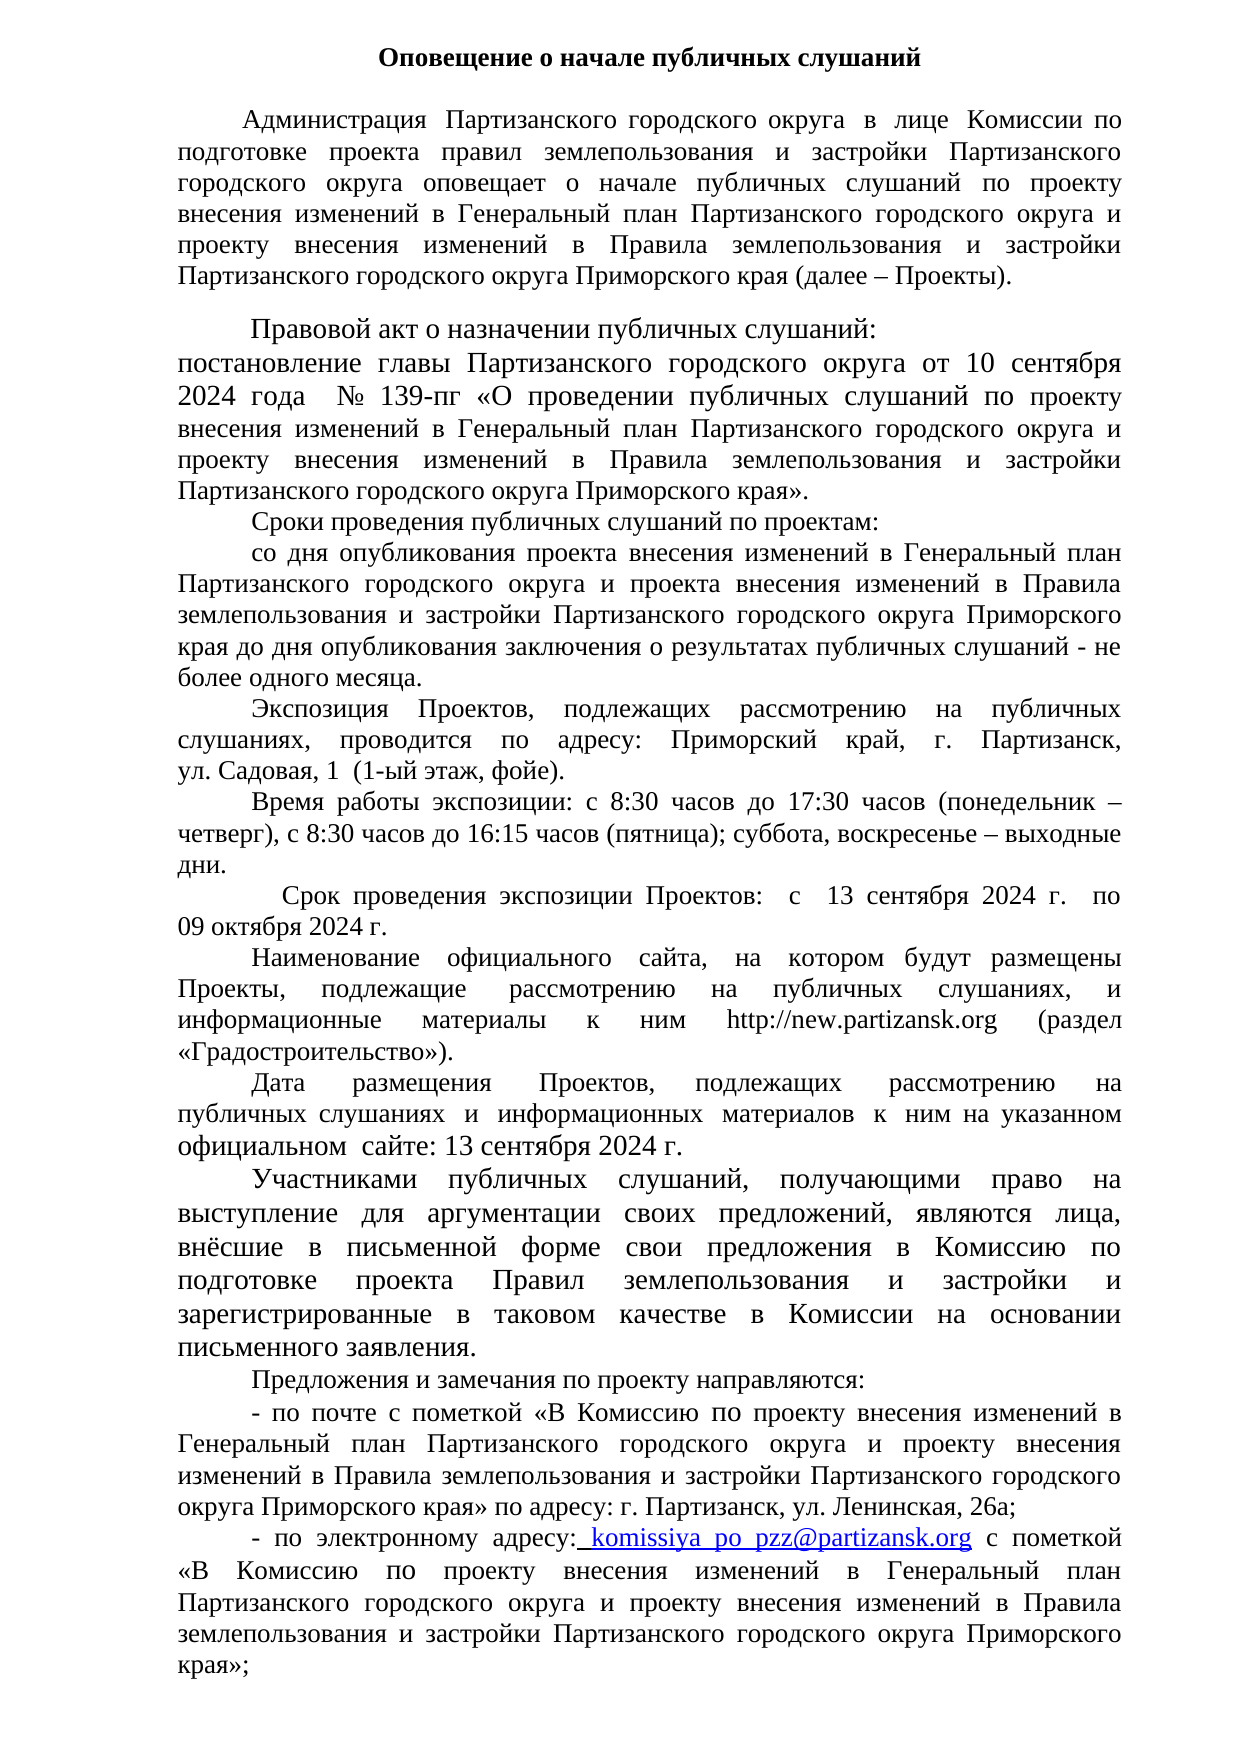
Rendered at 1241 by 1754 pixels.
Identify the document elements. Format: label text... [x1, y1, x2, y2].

text Администрация Партизанского городского округа в лице Комиссии по подготовке проекта правил землепользования и застройки Партизанского городского округа оповещает о начале публичных слушаний по проекту внесения изменений в Генеральный план Партизанского городского округа и проекту внесения изменений в Правила землепользования и застройки Партизанского городского округа Приморского края (далее – Проекты). [177, 72, 1122, 290]
text Срок проведения экспозиции Проектов: с 13 сентября 2024 г. по 09 октября 2024 г. [177, 879, 1122, 941]
text со дня опубликования проекта внесения изменений в Генеральный план Партизанского городского округа и проекта внесения изменений в Правила землепользования и застройки Партизанского городского округа Приморского края до дня опубликования заключения о результатах публичных слушаний - не более одного месяца. [177, 536, 1122, 692]
text Время работы экспозиции: с 8:30 часов до 17:30 часов (понедельник – четверг), с 8:30 часов до 16:15 часов (пятница); суббота, воскресенье – выходные дни. [177, 786, 1122, 879]
text постановление главы Партизанского городского округа от 10 сентября 2024 года № 139-пг «О проведении публичных слушаний по проекту внесения изменений в Генеральный план Партизанского городского округа и проекту внесения изменений в Правила землепользования и застройки Партизанского городского округа Приморского края». [177, 345, 1122, 505]
text Сроки проведения публичных слушаний по проектам: [177, 505, 1122, 536]
text Правовой акт о назначении публичных слушаний: [177, 311, 1122, 345]
text Участниками публичных слушаний, получающими право на выступление для аргументации своих предложений, являются лица, внёсшие в письменной форме свои предложения в Комиссию по подготовке проекта Правил землепользования и застройки и зарегистрированные в таковом качестве в Комиссии на основании письменного заявления. [177, 1162, 1122, 1363]
text - по почте с пометкой «В Комиссию по проекту внесения изменений в Генеральный план Партизанского городского округа и проекту внесения изменений в Правила землепользования и застройки Партизанского городского округа Приморского края» по адресу: г. Партизанск, ул. Ленинская, 26а; [177, 1394, 1122, 1521]
text Предложения и замечания по проекту направляются: [177, 1363, 1122, 1394]
text Оповещение о начале публичных слушаний [177, 41, 1122, 72]
text - по электронному адресу: komissiya_po_pzz@partizansk.org с пометкой «В Комиссию по проекту внесения изменений в Генеральный план Партизанского городского округа и проекту внесения изменений в Правила землепользования и застройки Партизанского городского округа Приморского края»; [177, 1521, 1122, 1679]
subtitle Дата размещения Проектов, подлежащих рассмотрению на публичных слушаниях и информационных материалов к ним на указанном официальном сайте: 13 сентября 2024 г. [177, 1066, 1122, 1162]
list Экспозиция Проектов, подлежащих рассмотрению на публичных слушаниях, проводится по адресу: Приморский край, г. Партизанск, ул. Садовая, 1 (1-ый этаж, фойе). [177, 692, 1122, 786]
subtitle Наименование официального сайта, на котором будут размещены Проекты, подлежащие рассмотрению на публичных слушаниях, и информационные материалы к ним http://new.partizansk.org (раздел «Градостроительство»). [177, 941, 1122, 1066]
